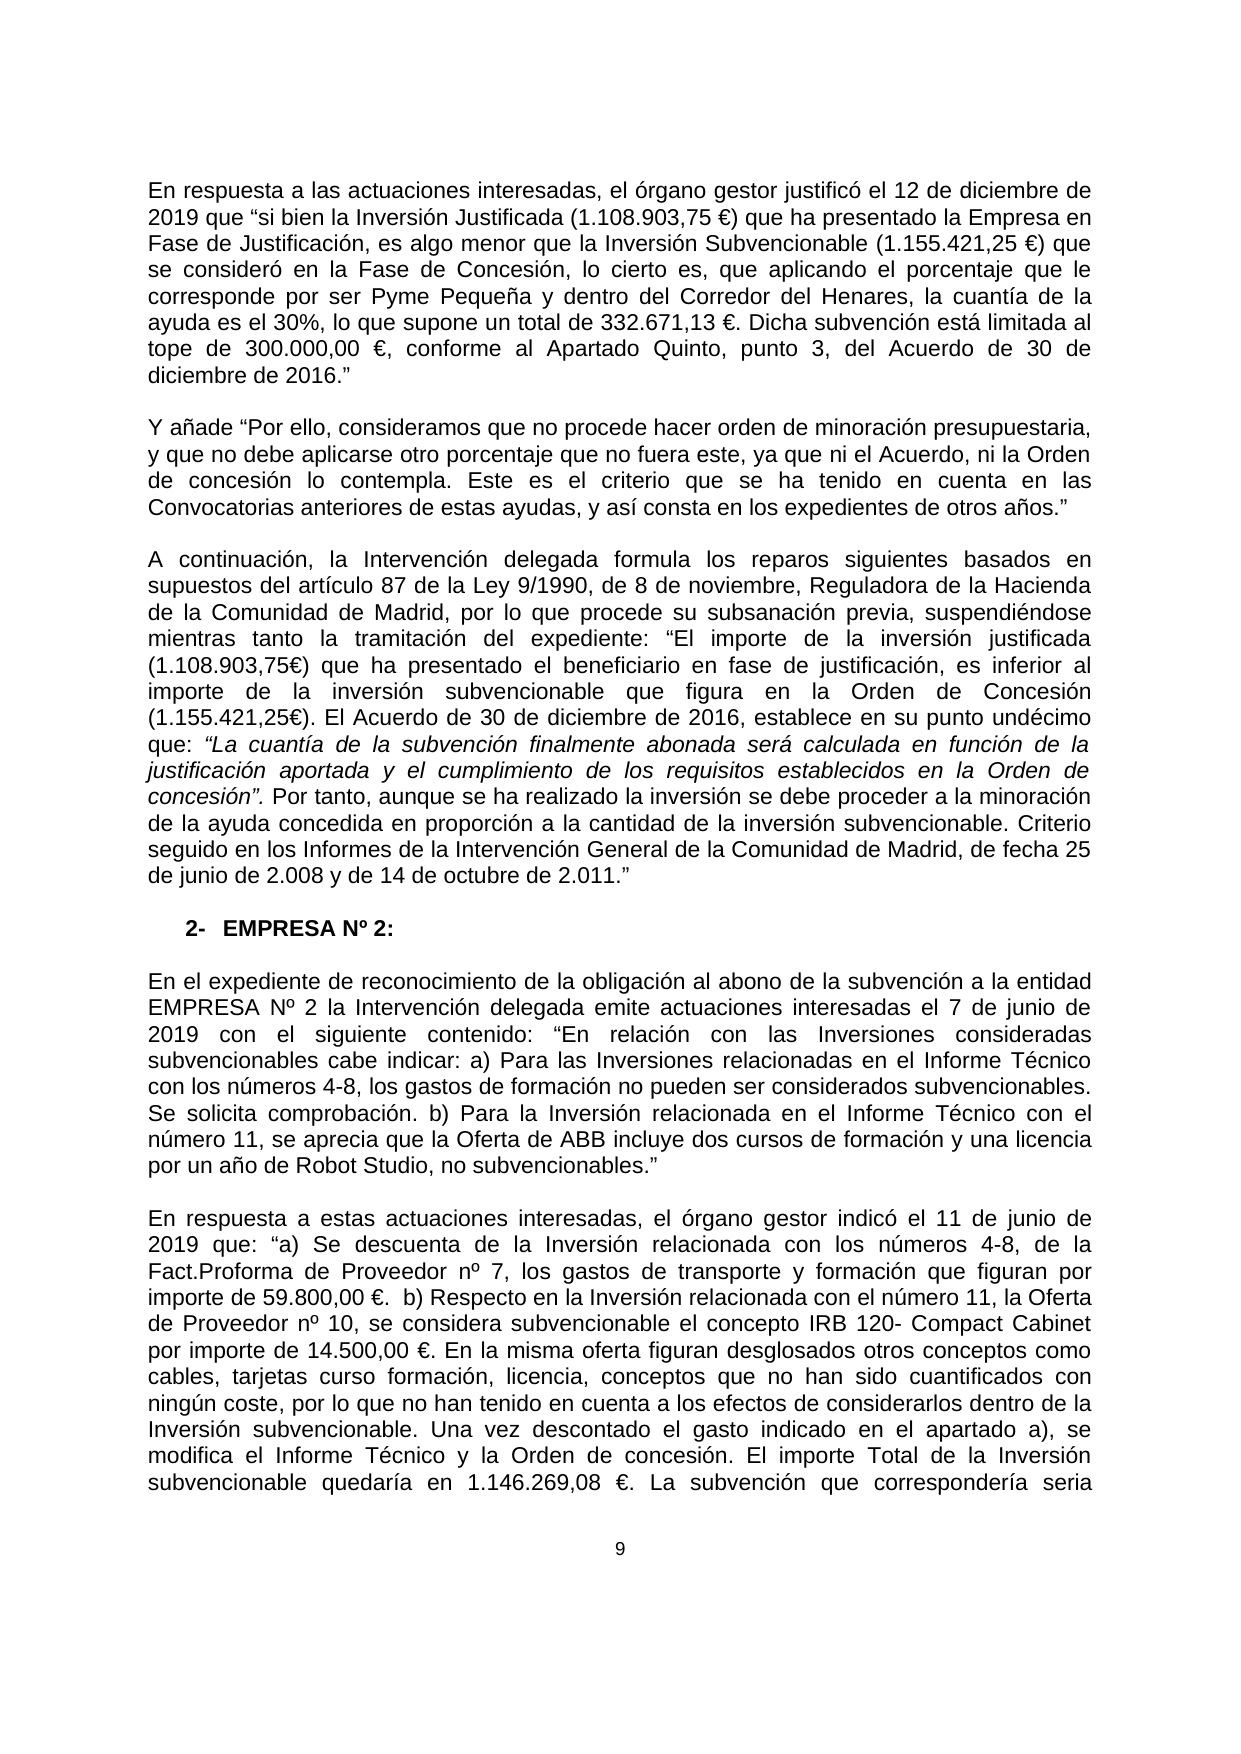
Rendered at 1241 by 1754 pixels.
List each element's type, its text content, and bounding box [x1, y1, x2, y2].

text A continuación, la Intervención delegada formula los reparos siguientes basados en supuestos del artículo 87 de la Ley 9/1990, de 8 de noviembre, Reguladora de la Hacienda de la Comunidad de Madrid, por lo que procede su subsanación previa, suspendiéndose mientras tanto la tramitación del expediente: “El importe de la inversión justificada (1.108.903,75€) que ha presentado el beneficiario en fase de justificación, es inferior al importe de la inversión subvencionable que figura en la Orden de Concesión (1.155.421,25€). El Acuerdo de 30 de diciembre de 2016, establece en su punto undécimo que: “La cuantía de la subvención finalmente abonada será calculada en función de la justificación aportada y el cumplimiento de los requisitos establecidos en la Orden de concesión”. Por tanto, aunque se ha realizado la inversión se debe proceder a la minoración de la ayuda concedida en proporción a la cantidad de la inversión subvencionable. Criterio seguido en los Informes de la Intervención General de la Comunidad de Madrid, de fecha 25 de junio de 2.008 y de 14 de octubre de 2.011.” [148, 546, 1092, 889]
text En respuesta a las actuaciones interesadas, el órgano gestor justificó el 12 de diciembre de 2019 que “si bien la Inversión Justificada (1.108.903,75 €) que ha presentado la Empresa en Fase de Justificación, es algo menor que la Inversión Subvencionable (1.155.421,25 €) que se consideró en la Fase de Concesión, lo cierto es, que aplicando el porcentaje que le corresponde por ser Pyme Pequeña y dentro del Corredor del Henares, la cuantía de la ayuda es el 30%, lo que supone un total de 332.671,13 €. Dicha subvención está limitada al tope de 300.000,00 €, conforme al Apartado Quinto, punto 3, del Acuerdo de 30 de diciembre de 2016.” [148, 177, 1092, 388]
list EMPRESA Nº 2: [185, 915, 1093, 941]
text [148, 1205, 1092, 1495]
text En el expediente de reconocimiento de la obligación al abono de la subvención a la entidad EMPRESA Nº 2 la Intervención delegada emite actuaciones interesadas el 7 de junio de 2019 con el siguiente contenido: “En relación con las Inversiones consideradas subvencionables cabe indicar: a) Para las Inversiones relacionadas en el Informe Técnico con los números 4-8, los gastos de formación no pueden ser considerados subvencionables. Se solicita comprobación. b) Para la Inversión relacionada en el Informe Técnico con el número 11, se aprecia que la Oferta de ABB incluye dos cursos de formación y una licencia por un año de Robot Studio, no subvencionables.” [148, 968, 1092, 1179]
text Y añade “Por ello, consideramos que no procede hacer orden de minoración presupuestaria, y que no debe aplicarse otro porcentaje que no fuera este, ya que ni el Acuerdo, ni la Orden de concesión lo contempla. Este es el criterio que se ha tenido en cuenta en las Convocatorias anteriores de estas ayudas, y así consta en los expedientes de otros años.” [148, 414, 1092, 520]
